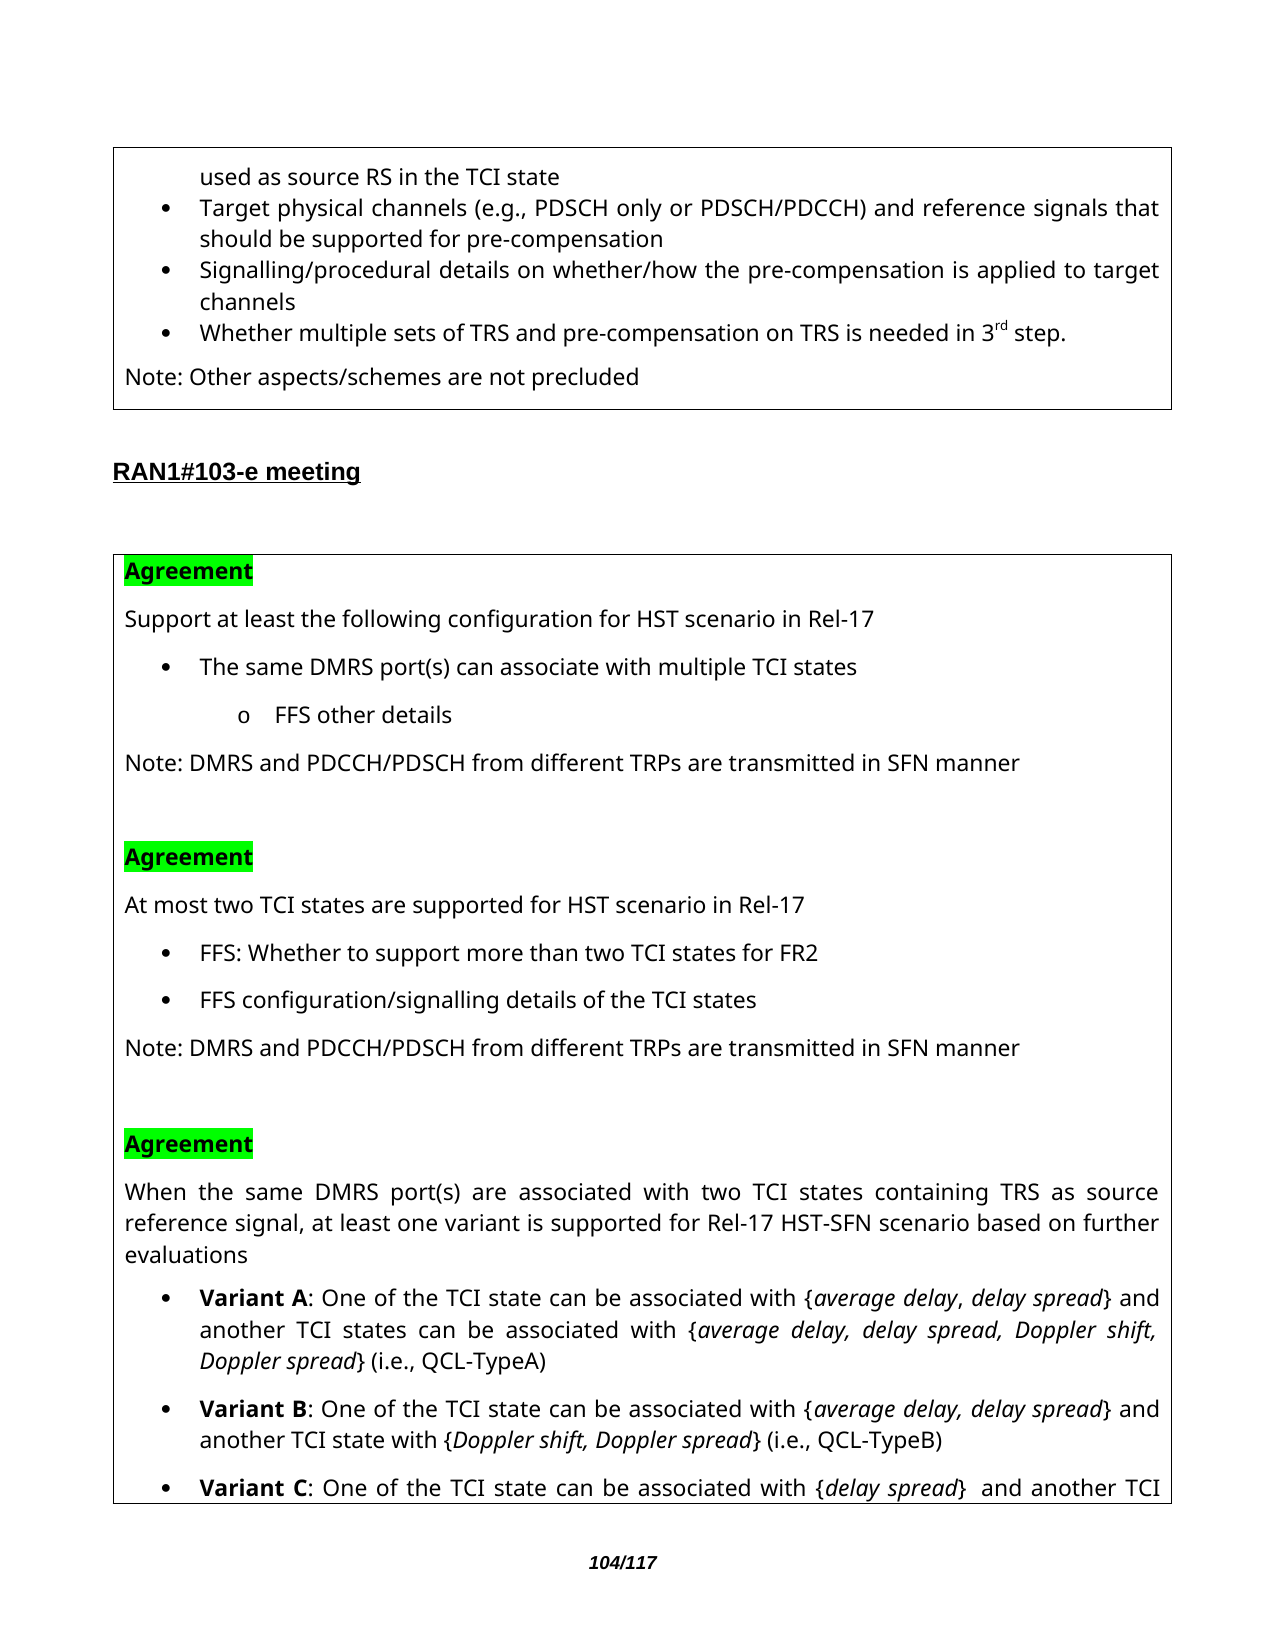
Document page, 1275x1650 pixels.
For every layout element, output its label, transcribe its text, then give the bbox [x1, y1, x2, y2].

subtitle RAN1#103-e meeting [112, 457, 1172, 485]
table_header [114, 555, 1171, 1503]
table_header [114, 148, 1171, 408]
